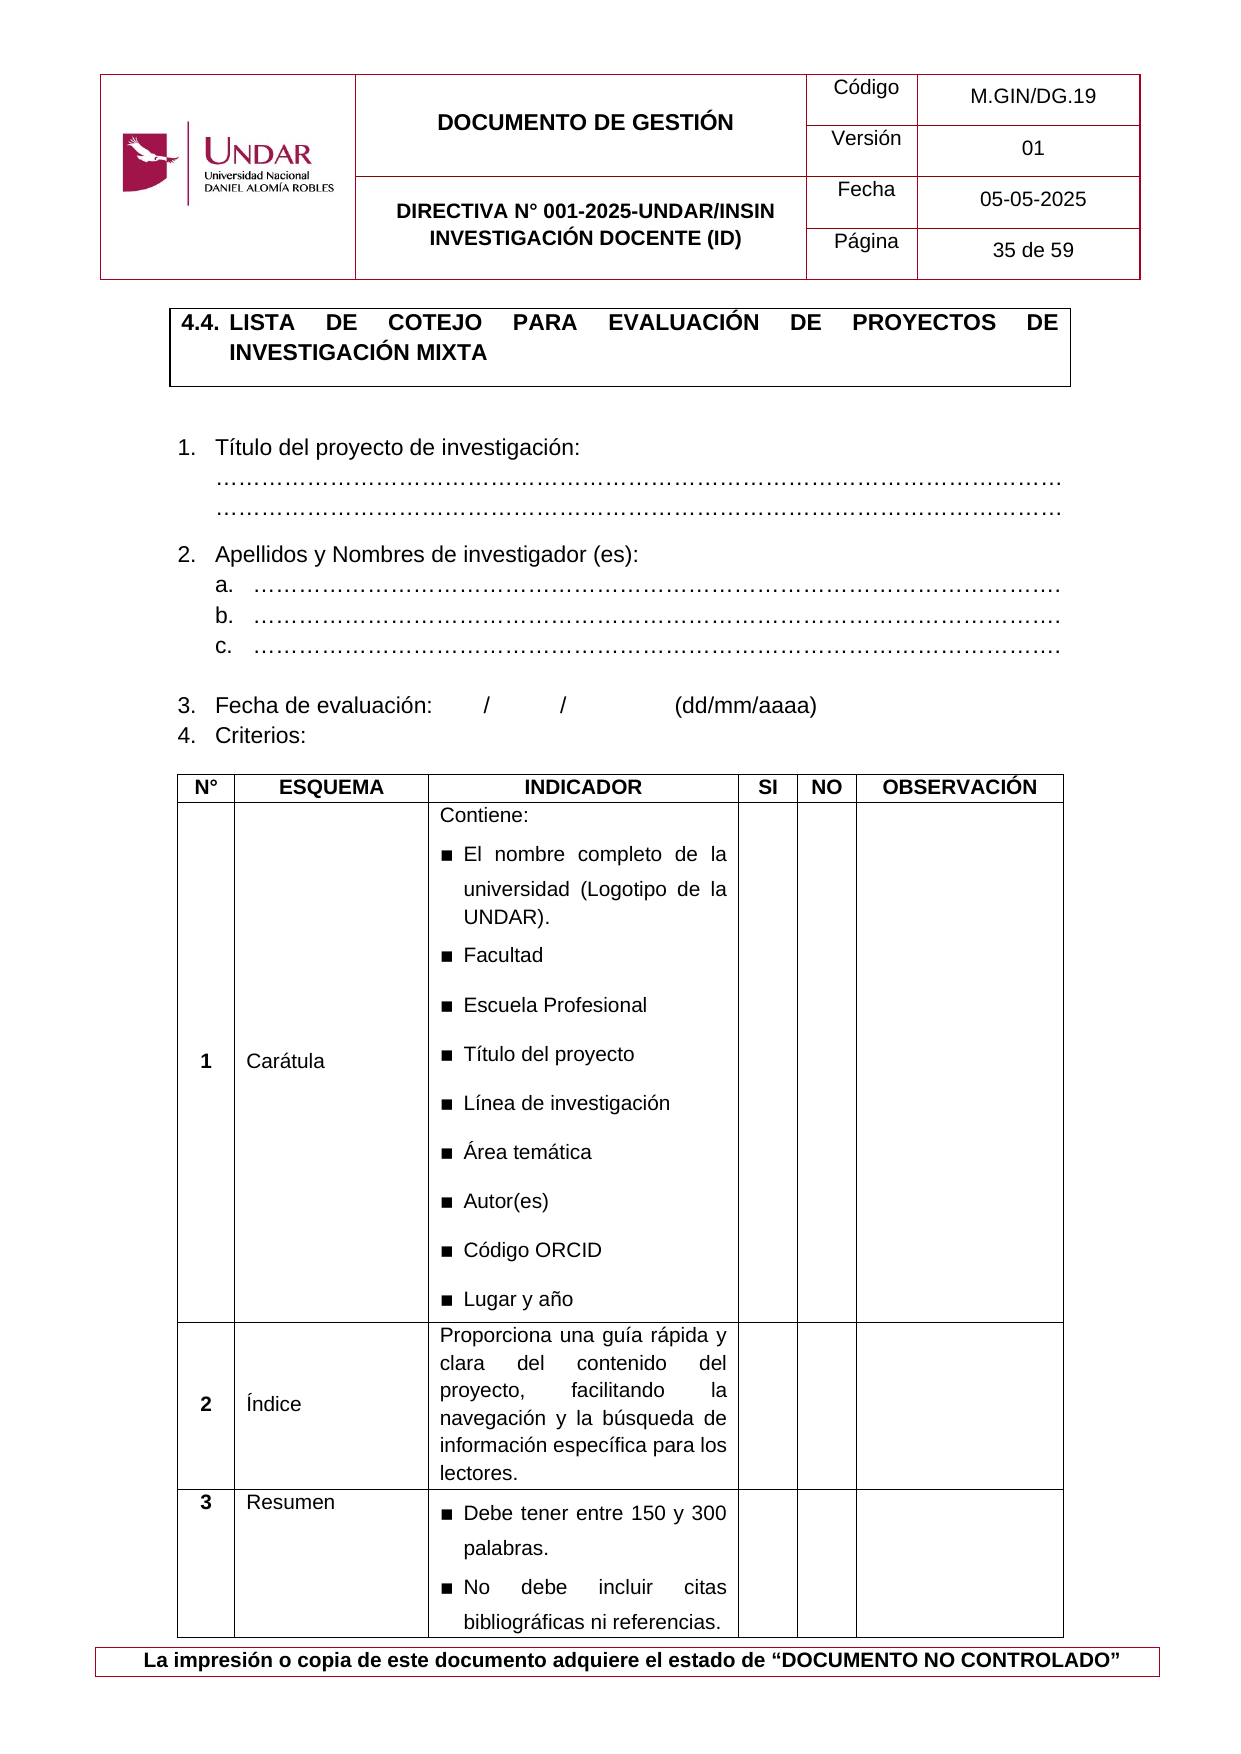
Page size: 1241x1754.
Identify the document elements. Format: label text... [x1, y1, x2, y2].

text …………………………………………………………………………………………………………………………………………………………………………………………………… [215, 464, 1063, 521]
table_cell Proporciona una guía rápida y clara del contenido del proyecto, facilitando la navegación y la búsqueda de información específica para los lectores. [429, 1323, 738, 1488]
table_header N° [178, 775, 234, 802]
table_cell [857, 1490, 1063, 1637]
table_header ESQUEMA [235, 775, 428, 802]
table_header INDICADOR [429, 775, 738, 802]
list Apellidos y Nombres de investigador (es): [177, 541, 1063, 567]
table_cell [739, 1323, 797, 1488]
table_cell 1 [178, 803, 234, 1322]
table_header OBSERVACIÓN [857, 775, 1063, 802]
picture [111, 115, 345, 212]
table_cell [739, 803, 797, 1322]
table_cell Índice [235, 1323, 428, 1488]
list Fecha de evaluación: / / (dd/mm/aaaa) [177, 692, 1063, 718]
table_cell [798, 1490, 856, 1637]
list ……………………………………………………………………………………………. [215, 602, 1063, 628]
list Criterios: [177, 722, 1063, 749]
table_cell [739, 1490, 797, 1637]
table_cell [798, 1323, 856, 1488]
list ……………………………………………………………………………………………. [215, 571, 1063, 598]
table_cell 2 [178, 1323, 234, 1488]
list Título del proyecto de investigación: [177, 434, 1063, 460]
table_cell [857, 1323, 1063, 1488]
table_cell Carátula [235, 803, 428, 1322]
table_cell Contiene: El nombre completo de la universidad (Logotipo de la UNDAR). Facultad Escuela Profesional Título del proyecto Línea de investigación Área temática Autor(es) Código ORCID Lugar y año [429, 803, 738, 1322]
table_header NO [798, 775, 856, 802]
list ……………………………………………………………………………………………. [215, 632, 1063, 658]
table_cell 3 [178, 1490, 234, 1637]
table_cell Resumen [235, 1490, 428, 1637]
table_cell [857, 803, 1063, 1322]
table_header LISTA DE COTEJO PARA EVALUACIÓN DE PROYECTOS DE INVESTIGACIÓN MIXTA [171, 309, 1070, 386]
table_header SI [739, 775, 797, 802]
table_cell [798, 803, 856, 1322]
